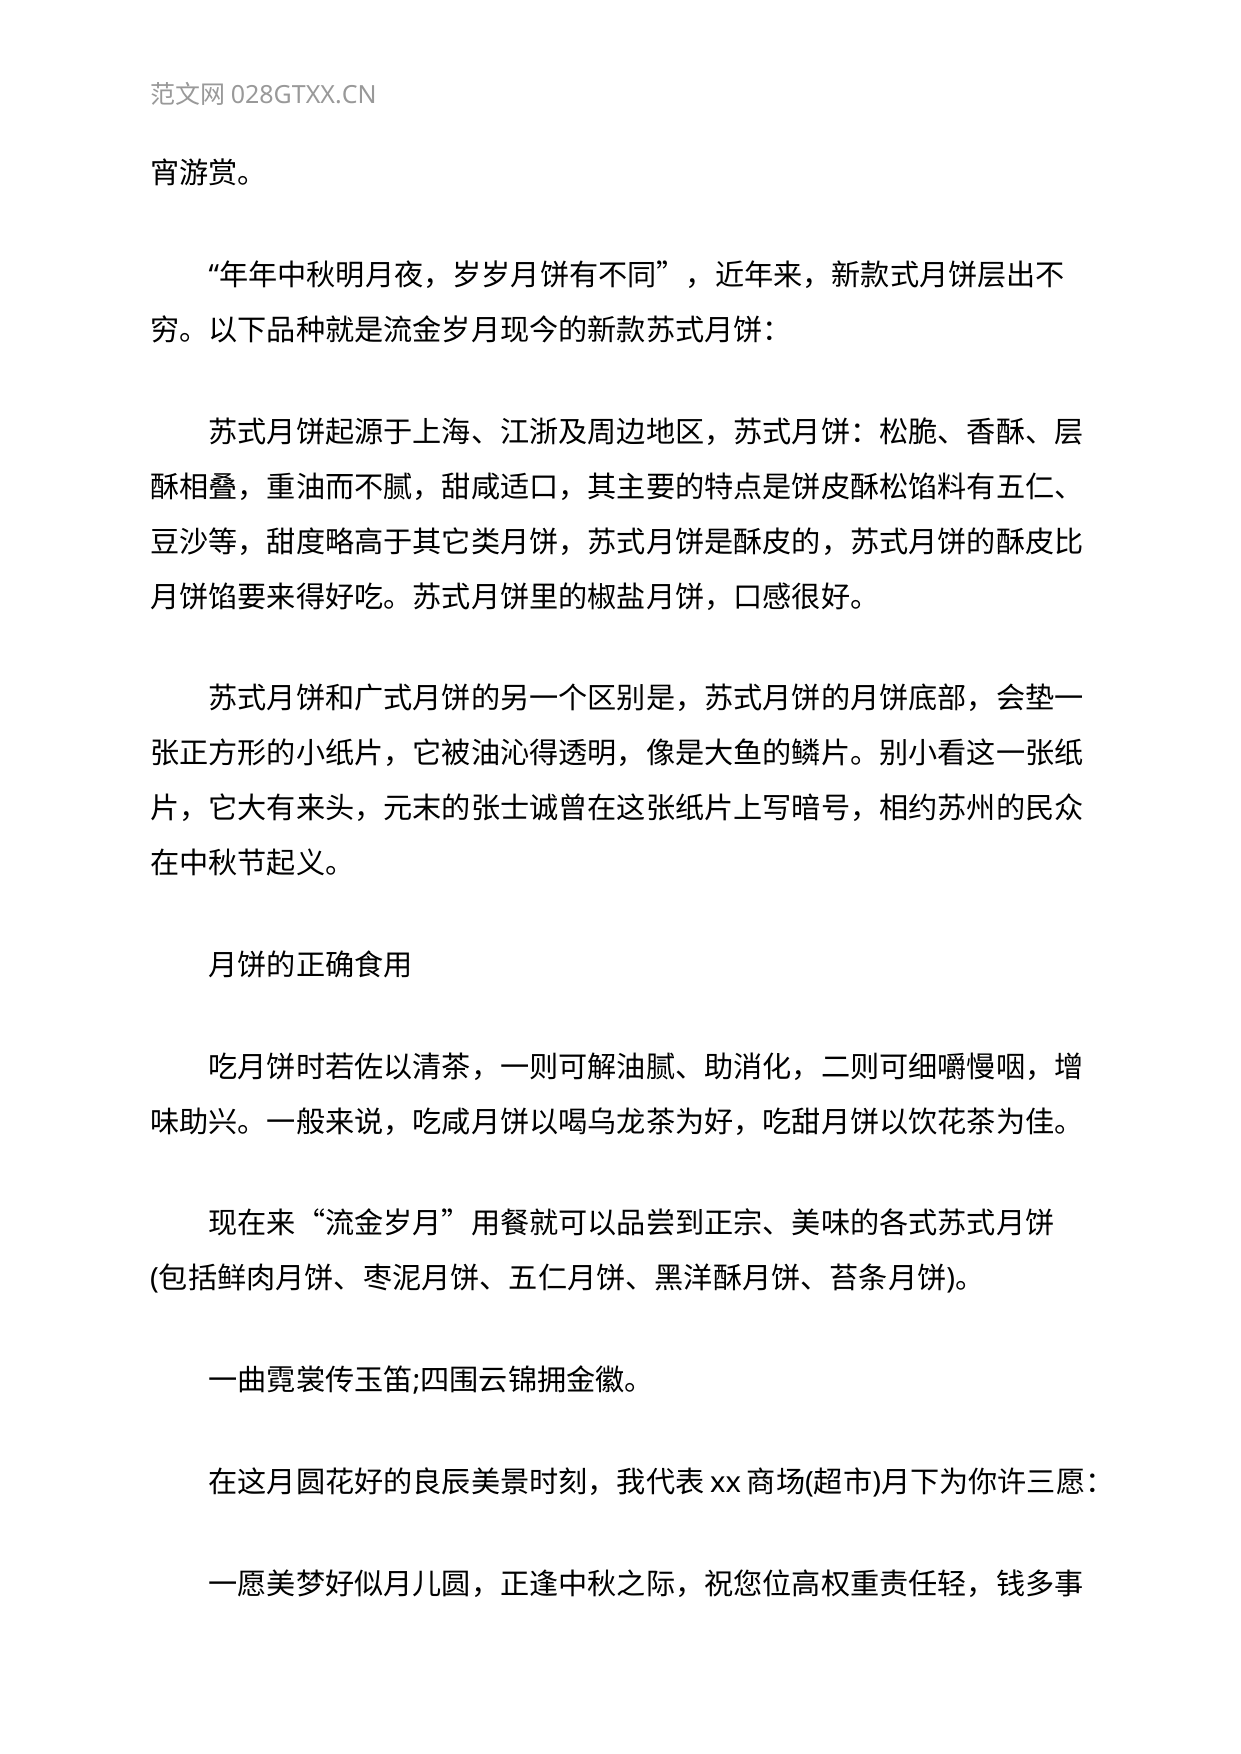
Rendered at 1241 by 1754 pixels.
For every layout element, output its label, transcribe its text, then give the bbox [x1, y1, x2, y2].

text 月饼的正确食用 [150, 941, 1090, 984]
text “年年中秋明月夜，岁岁月饼有不同”，近年来，新款式月饼层出不穷。以下品种就是流金岁月现今的新款苏式月饼： [150, 252, 1090, 349]
text 一曲霓裳传玉笛;四围云锦拥金徽。 [150, 1357, 1090, 1399]
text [150, 150, 1090, 192]
text 苏式月饼和广式月饼的另一个区别是，苏式月饼的月饼底部，会垫一张正方形的小纸片，它被油沁得透明，像是大鱼的鳞片。别小看这一张纸片，它大有来头，元末的张士诚曾在这张纸片上写暗号，相约苏州的民众在中秋节起义。 [150, 675, 1090, 882]
text 吃月饼时若佐以清茶，一则可解油腻、助消化，二则可细嚼慢咽，增味助兴。一般来说，吃咸月饼以喝乌龙茶为好，吃甜月饼以饮花茶为佳。 [150, 1043, 1090, 1140]
text 苏式月饼起源于上海、江浙及周边地区，苏式月饼：松脆、香酥、层酥相叠，重油而不腻，甜咸适口，其主要的特点是饼皮酥松馅料有五仁、豆沙等，甜度略高于其它类月饼，苏式月饼是酥皮的，苏式月饼的酥皮比月饼馅要来得好吃。苏式月饼里的椒盐月饼，口感很好。 [150, 408, 1090, 616]
text 在这月圆花好的良辰美景时刻，我代表xx商场(超市)月下为你许三愿： [150, 1459, 1090, 1501]
text 现在来“流金岁月”用餐就可以品尝到正宗、美味的各式苏式月饼(包括鲜肉月饼、枣泥月饼、五仁月饼、黑洋酥月饼、苔条月饼)。 [150, 1200, 1090, 1297]
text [150, 1561, 1090, 1603]
